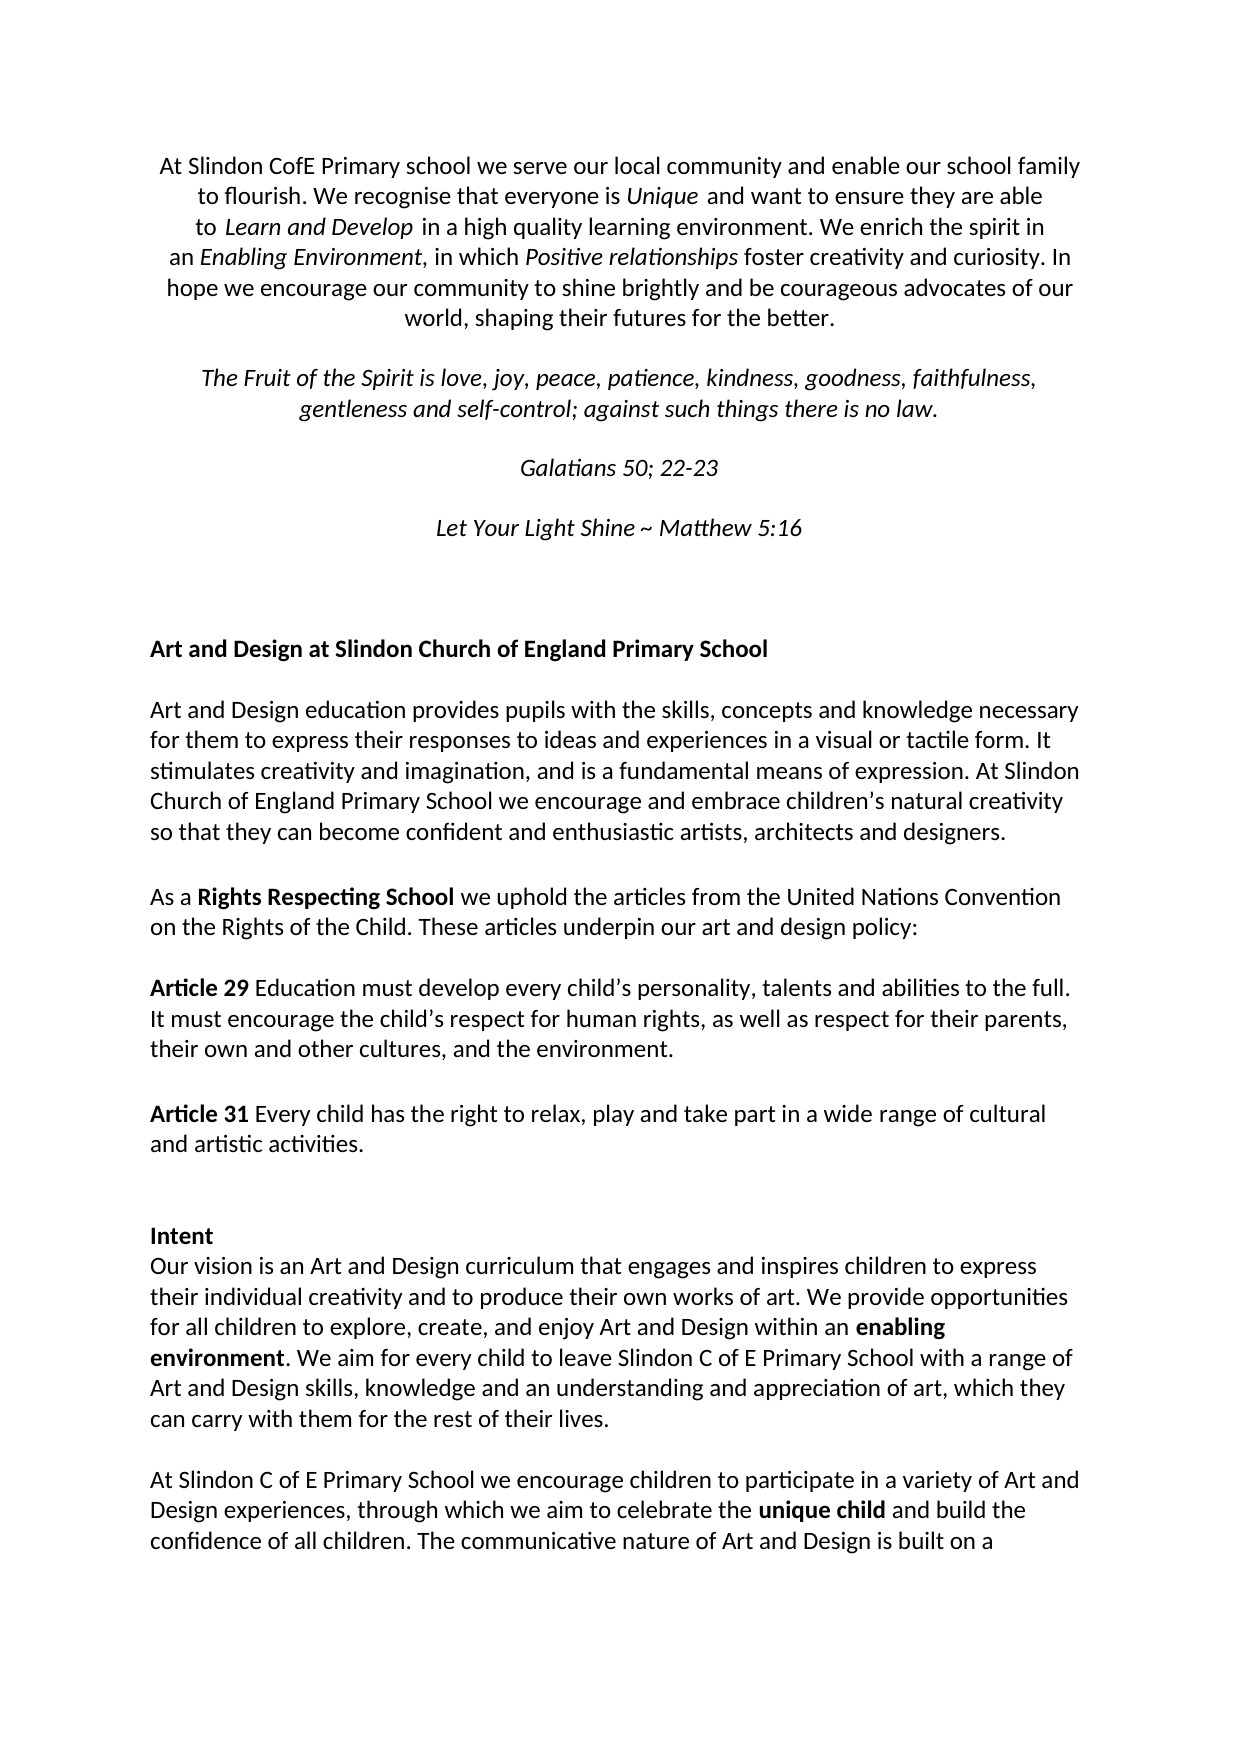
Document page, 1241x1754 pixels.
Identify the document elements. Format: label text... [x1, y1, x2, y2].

text At Slindon CofE Primary school we serve our local community and enable our school family to flourish. We recognise that everyone is Unique and want to ensure they are able to Learn and Develop in a high quality learning environment. We enrich the spirit in an Enabling Environment, in which Positive relationships foster creativity and curiosity. In hope we encourage our community to shine brightly and be courageous advocates of our world, shaping their futures for the better. [150, 150, 1090, 333]
text Article 31 Every child has the right to relax, play and take part in a wide range of cultural and artistic activities. [150, 1098, 1090, 1159]
text As a Rights Respecting School we uphold the articles from the United Nations Convention on the Rights of the Child. These articles underpin our art and design policy: [150, 881, 1090, 942]
text Intent [150, 1220, 1090, 1250]
text Galatians 50; 22-23 [150, 452, 1090, 483]
text Art and Design at Slindon Church of England Primary School [150, 633, 1090, 663]
text Let Your Light Shine ~ Matthew 5:16 [150, 512, 1090, 543]
text The Fruit of the Spirit is love, joy, peace, patience, kindness, goodness, faithfulness, gentleness and self-control; against such things there is no law. [150, 362, 1090, 423]
text Our vision is an Art and Design curriculum that engages and inspires children to express their individual creativity and to produce their own works of art. We provide opportunities for all children to explore, create, and enjoy Art and Design within an enabling environment. We aim for every child to leave Slindon C of E Primary School with a range of Art and Design skills, knowledge and an understanding and appreciation of art, which they can carry with them for the rest of their lives. [150, 1250, 1090, 1433]
text Article 29 Education must develop every child’s personality, talents and abilities to the full. It must encourage the child’s respect for human rights, as well as respect for their parents, their own and other cultures, and the environment. [150, 972, 1090, 1064]
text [150, 1464, 1090, 1556]
text Art and Design education provides pupils with the skills, concepts and knowledge necessary for them to express their responses to ideas and experiences in a visual or tactile form. It stimulates creativity and imagination, and is a fundamental means of expression. At Slindon Church of England Primary School we encourage and embrace children’s natural creativity so that they can become confident and enthusiastic artists, architects and designers. [150, 694, 1090, 881]
